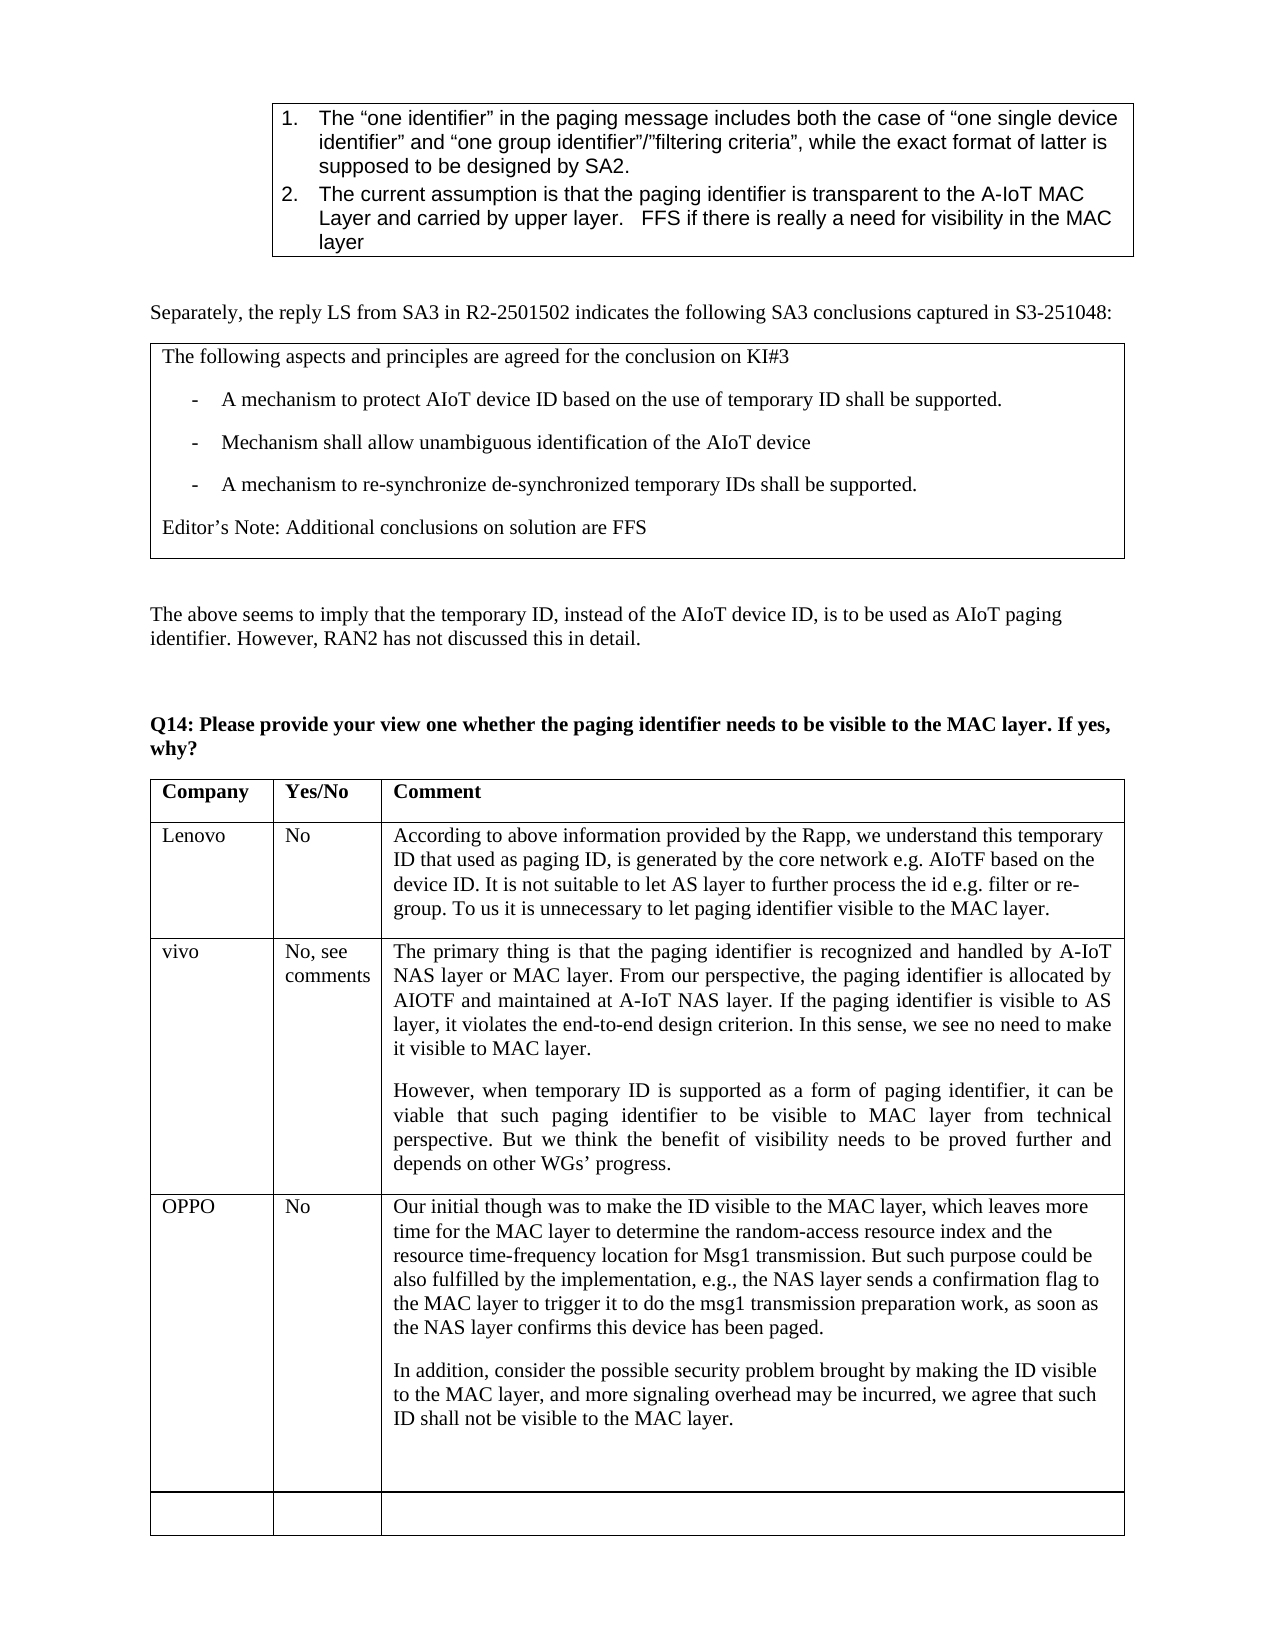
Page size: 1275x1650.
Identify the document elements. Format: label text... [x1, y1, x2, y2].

table_header Company [151, 780, 273, 822]
table_cell Our initial though was to make the ID visible to the MAC layer, which leaves more time for the MAC layer to determine the random-access resource index and the resource time-frequency location for Msg1 transmission. But such purpose could be also fulfilled by the implementation, e.g., the NAS layer sends a confirmation flag to the MAC layer to trigger it to do the msg1 transmission preparation work, as soon as the NAS layer confirms this device has been paged. In addition, consider the possible security problem brought by making the ID visible to the MAC layer, and more signaling overhead may be incurred, we agree that such ID shall not be visible to the MAC layer. [382, 1195, 1124, 1491]
table_cell The primary thing is that the paging identifier is recognized and handled by A-IoT NAS layer or MAC layer. From our perspective, the paging identifier is allocated by AIOTF and maintained at A-IoT NAS layer. If the paging identifier is visible to AS layer, it violates the end-to-end design criterion. In this sense, we see no need to make it visible to MAC layer. However, when temporary ID is supported as a form of paging identifier, it can be viable that such paging identifier to be visible to MAC layer from technical perspective. But we think the benefit of visibility needs to be proved further and depends on other WGs’ progress. [382, 939, 1124, 1193]
table_cell According to above information provided by the Rapp, we understand this temporary ID that used as paging ID, is generated by the core network e.g. AIoTF based on the device ID. It is not suitable to let AS layer to further process the id e.g. filter or re-group. To us it is unnecessary to let paging identifier visible to the MAC layer. [382, 823, 1124, 938]
text The above seems to imply that the temporary ID, instead of the AIoT device ID, is to be used as AIoT paging identifier. However, RAN2 has not discussed this in detail. [150, 602, 1125, 650]
table_cell [151, 1493, 273, 1535]
list The “one identifier” in the paging message includes both the case of “one single device identifier” and “one group identifier”/”filtering criteria”, while the exact format of latter is supposed to be designed by SA2. [273, 104, 1133, 178]
table_cell vivo [151, 939, 273, 1193]
text Separately, the reply LS from SA3 in R2-2501502 indicates the following SA3 conclusions captured in S3-251048: [150, 300, 1125, 324]
table_cell Lenovo [151, 823, 273, 938]
table_cell OPPO [151, 1195, 273, 1491]
table_header Comment [382, 780, 1124, 822]
list The current assumption is that the paging identifier is transparent to the A-IoT MAC Layer and carried by upper layer. FFS if there is really a need for visibility in the MAC layer [273, 179, 1133, 256]
table_header Yes/No [274, 780, 381, 822]
text Q14: Please provide your view one whether the paging identifier needs to be visible to the MAC layer. If yes, why? [150, 712, 1125, 760]
table_cell [382, 1493, 1124, 1535]
table_cell No, see comments [274, 939, 381, 1193]
table_header The following aspects and principles are agreed for the conclusion on KI#3 - A mechanism to protect AIoT device ID based on the use of temporary ID shall be supported. - Mechanism shall allow unambiguous identification of the AIoT device - A mechanism to re-synchronize de-synchronized temporary IDs shall be supported. Editor’s Note: Additional conclusions on solution are FFS [151, 344, 1124, 558]
table_cell [274, 1493, 381, 1535]
table_cell No [274, 823, 381, 938]
table_cell No [274, 1195, 381, 1491]
